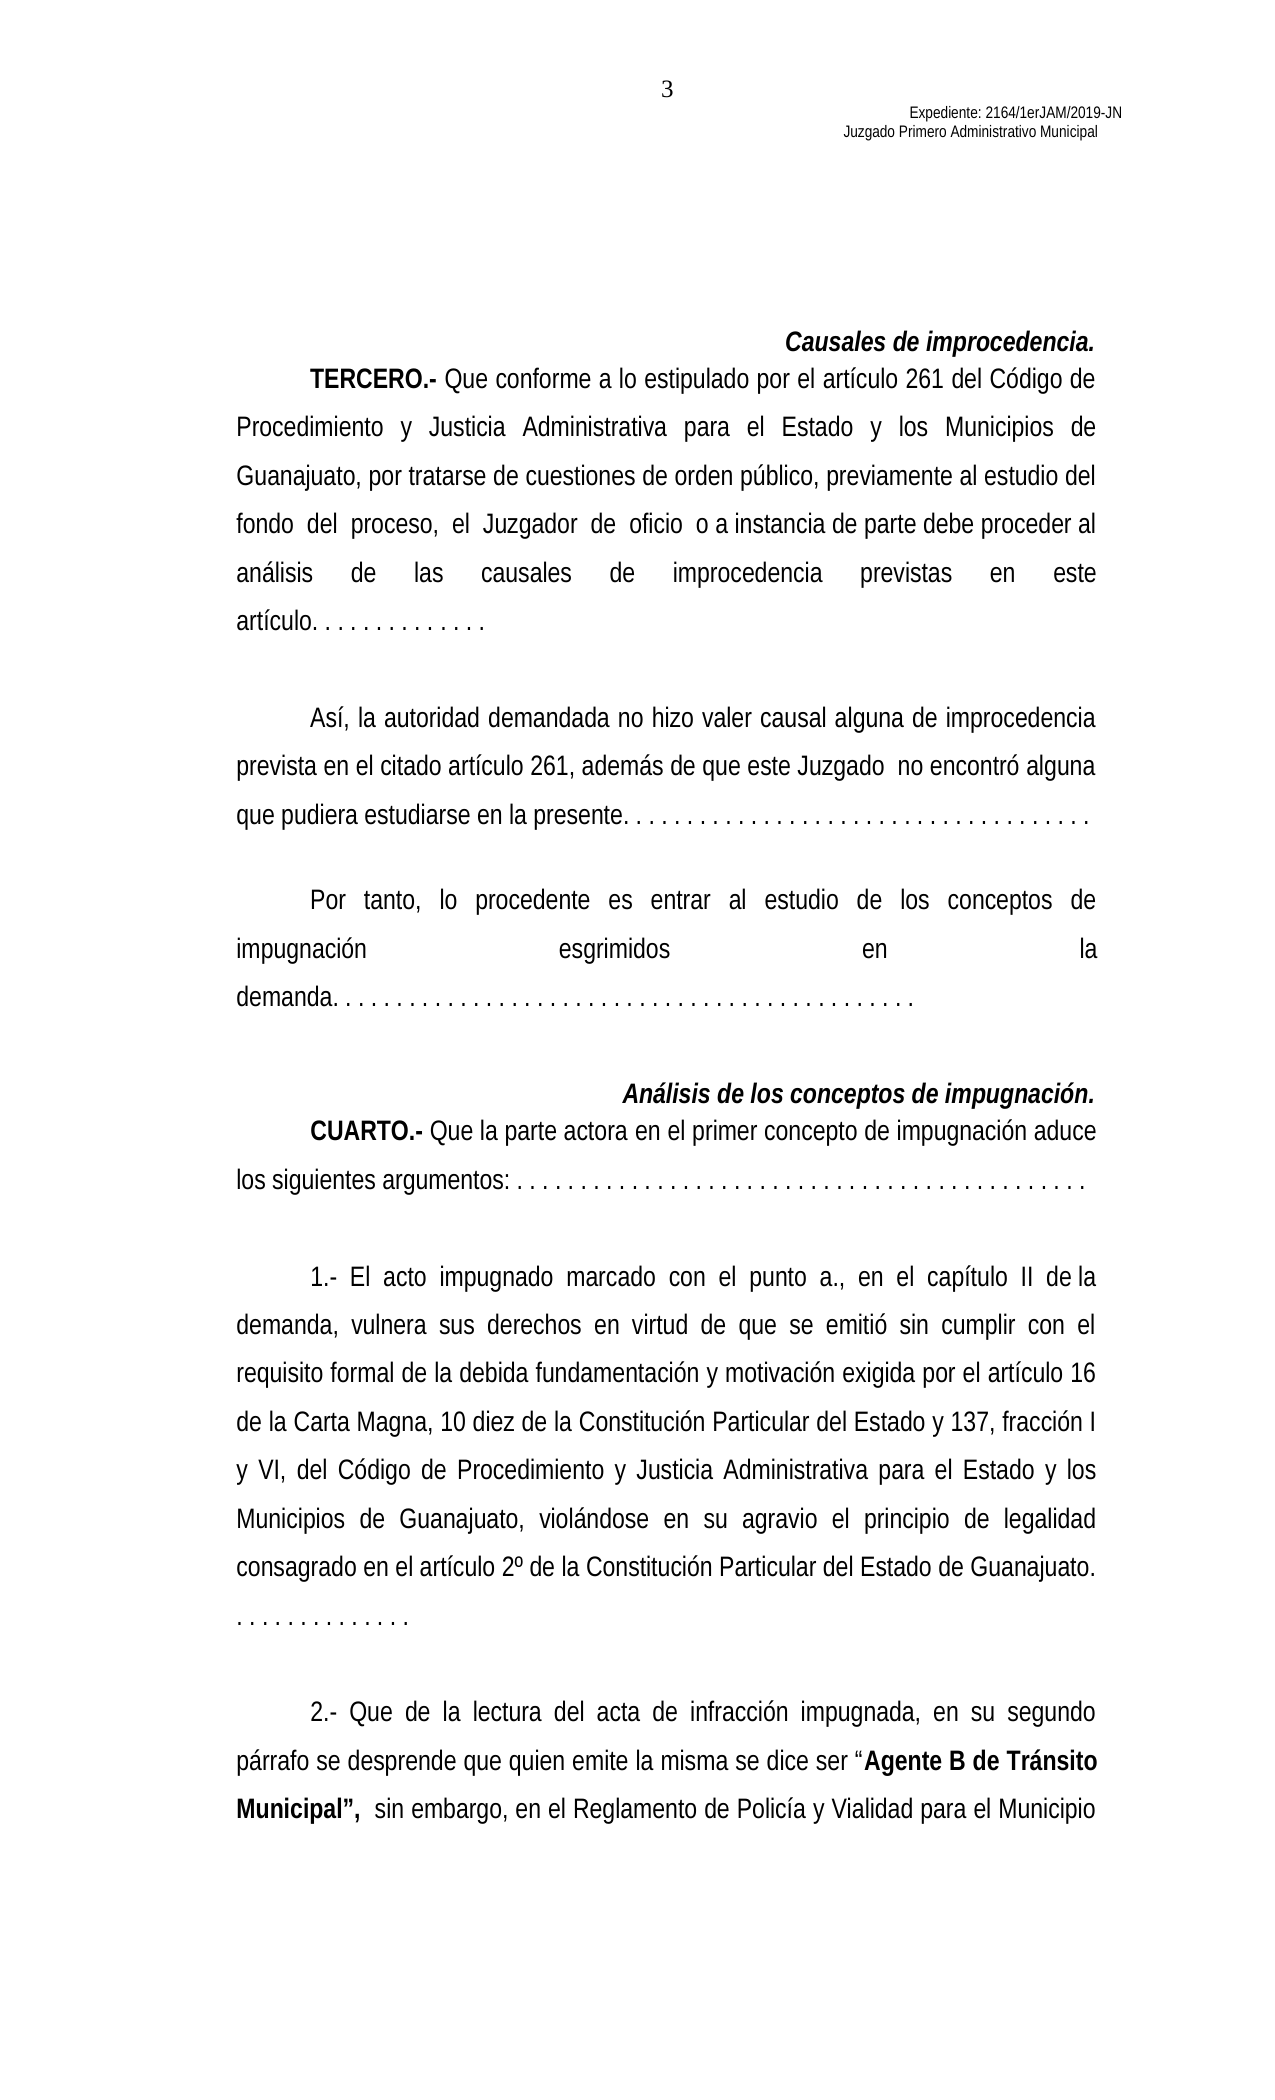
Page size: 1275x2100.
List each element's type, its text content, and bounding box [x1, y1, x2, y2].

text Así, la autoridad demandada no hizo valer causal alguna de improcedencia prevista en el citado artículo 261, además de que este Juzgado no encontró alguna que pudiera estudiarse en la presente. . . . . . . . . . . . . . . . . . . . . . . . . . . . . . . . . . . . . [236, 701, 1098, 830]
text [236, 1696, 1098, 1825]
text 1.- El acto impugnado marcado con el punto a., en el capítulo II de la [236, 1259, 1098, 1292]
text CUARTO.- Que la parte actora en el primer concepto de impugnación aduce los siguientes argumentos: . . . . . . . . . . . . . . . . . . . . . . . . . . . . . . . . . . . . . . . . . . . . . [236, 1114, 1098, 1195]
text demanda, vulnera sus derechos en virtud de que se emitió sin cumplir con el requisito formal de la debida fundamentación y motivación exigida por el artículo 16 de la Carta Magna, 10 diez de la Constitución Particular del Estado y 137, fracción I y VI, del Código de Procedimiento y Justicia Administrativa para el Estado y los Municipios de Guanajuato, violándose en su agravio el principio de legalidad consagrado en el artículo 2º de la Constitución Particular del Estado de Guanajuato. . . . . . . . . . . . . . . [236, 1308, 1098, 1631]
text TERCERO.- Que conforme a lo estipulado por el artículo 261 del Código de Procedimiento y Justicia Administrativa para el Estado y los Municipios de Guanajuato, por tratarse de cuestiones de orden público, previamente al estudio del fondo del proceso, el Juzgador de oficio o a instancia de parte debe proceder al análisis de las causales de improcedencia previstas en este artículo. . . . . . . . . . . . . . [236, 362, 1098, 636]
text Análisis de los conceptos de impugnación. [236, 1077, 1098, 1109]
text Por tanto, lo procedente es entrar al estudio de los conceptos de impugnación esgrimidos en la demanda. . . . . . . . . . . . . . . . . . . . . . . . . . . . . . . . . . . . . . . . . . . . . . [236, 883, 1098, 1013]
text Causales de improcedencia. [236, 325, 1098, 357]
